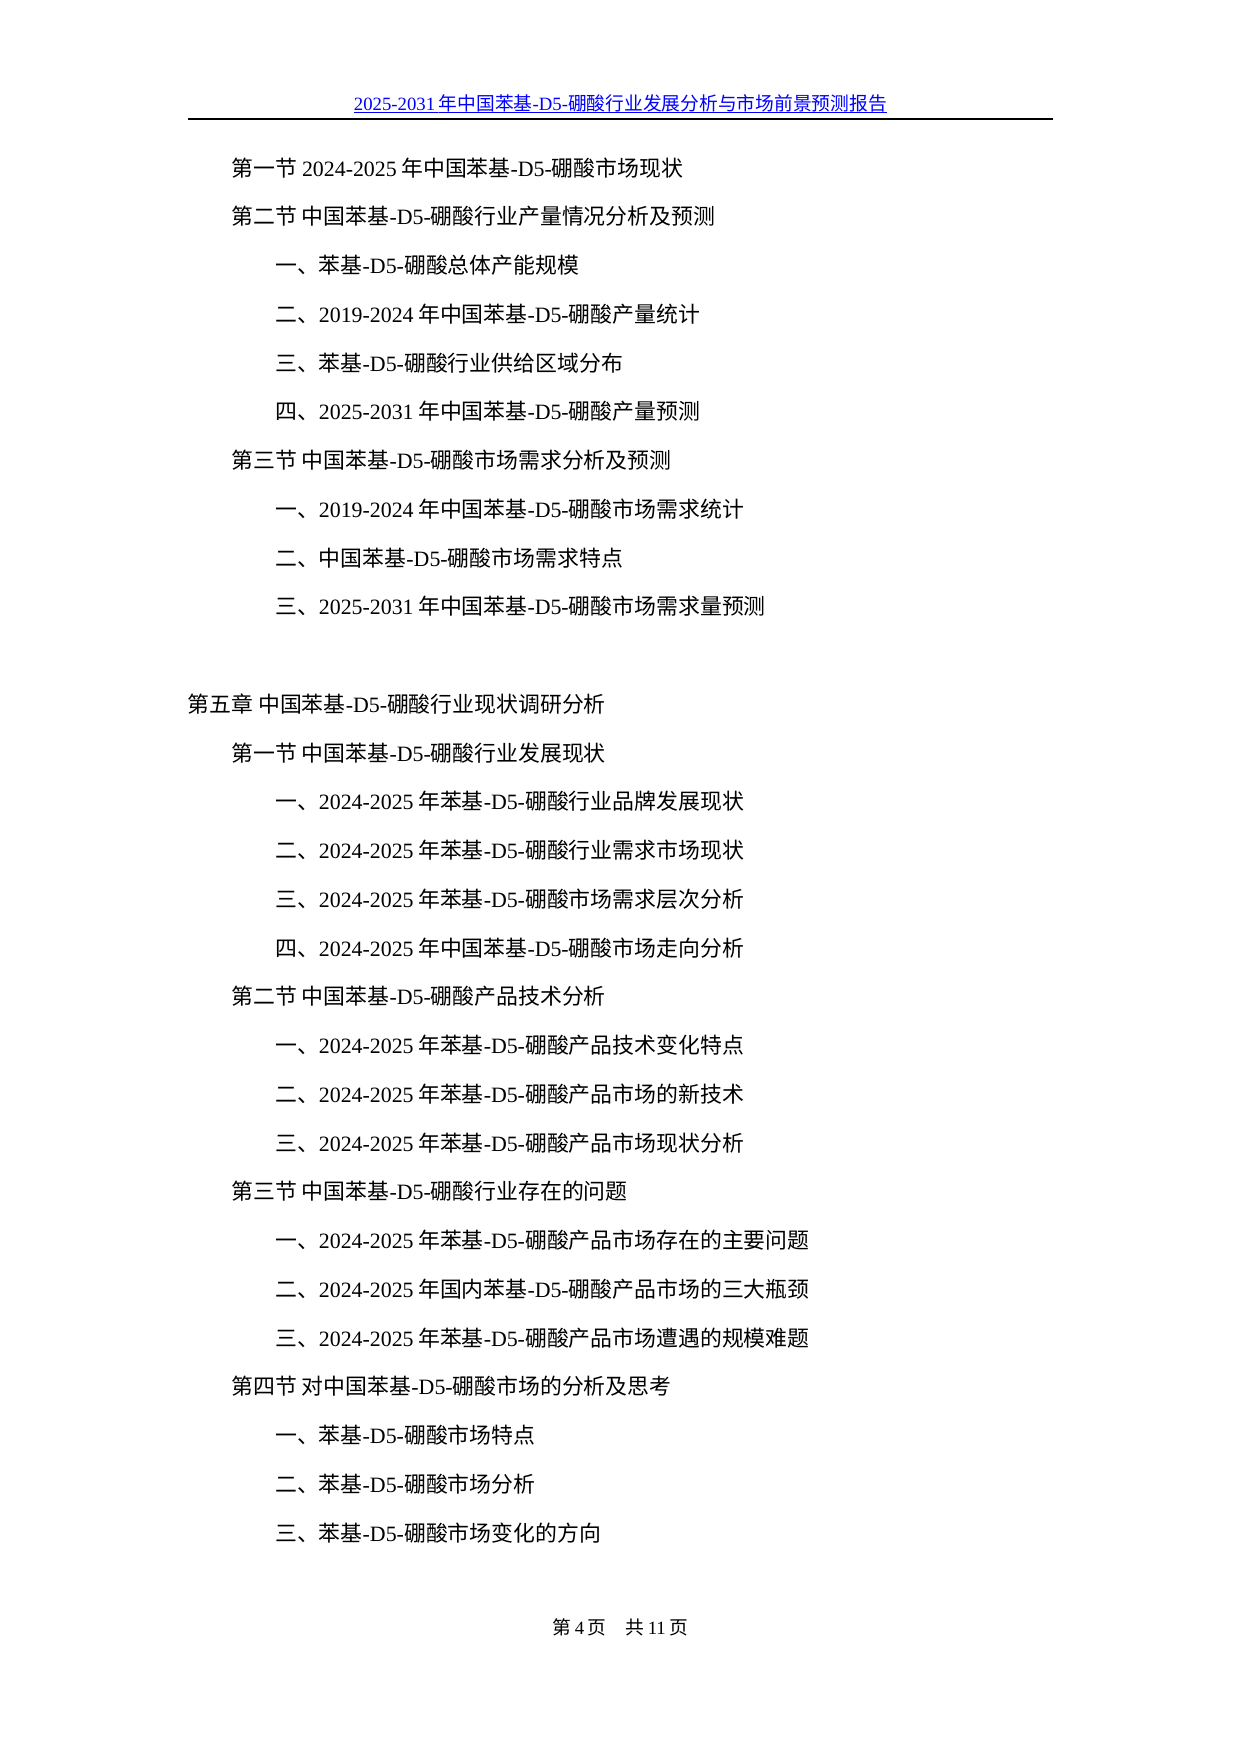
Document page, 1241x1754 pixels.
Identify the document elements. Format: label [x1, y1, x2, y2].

text [187, 150, 1053, 1548]
